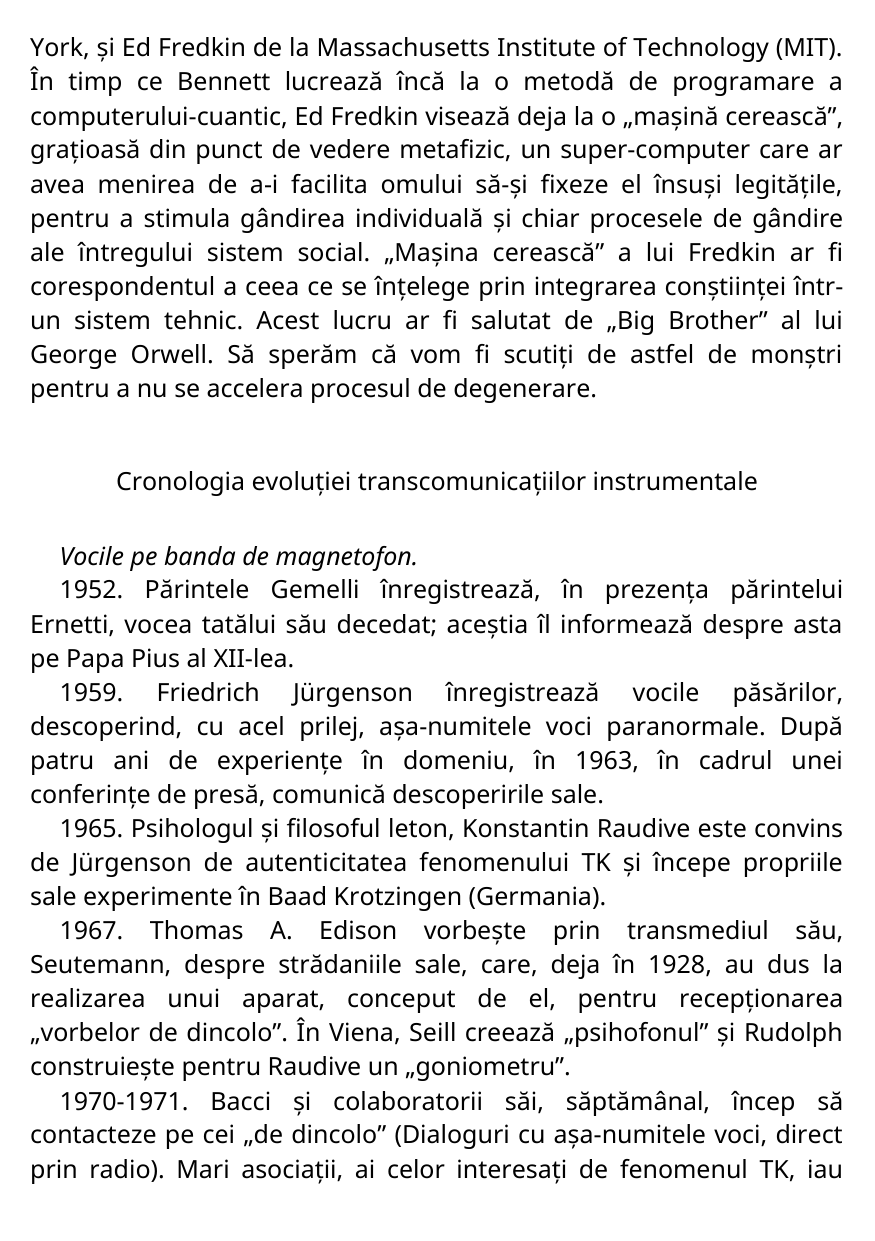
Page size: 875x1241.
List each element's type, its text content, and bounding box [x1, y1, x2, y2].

subtitle Cronologia evoluţiei transcomunicaţiilor instrumentale [30, 464, 844, 498]
text 1967. Thomas A. Edison vorbeşte prin transmediul său, Seutemann, despre strădaniile sale, care, deja în 1928, au dus la realizarea unui aparat, conceput de el, pentru recepţionarea „vorbelor de dincolo”. În Viena, Seill creează „psihofonul” şi Rudolph construieşte pentru Raudive un „goniometru”. [30, 913, 844, 1083]
text Vocile pe banda de magnetofon. [30, 538, 844, 572]
text 1959. Friedrich Jürgenson înregistrează vocile păsărilor, descoperind, cu acel prilej, aşa-numitele voci paranormale. După patru ani de experienţe în domeniu, în 1963, în cadrul unei conferinţe de presă, comunică descoperirile sale. [30, 674, 844, 811]
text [30, 30, 844, 405]
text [30, 1083, 844, 1185]
text 1965. Psihologul şi filosoful leton, Konstantin Raudive este convins de Jürgenson de autenticitatea fenomenului TK şi începe propriile sale experimente în Baad Krotzingen (Germania). [30, 811, 844, 913]
text 1952. Părintele Gemelli înregistrează, în prezenţa părintelui Ernetti, vocea tatălui său decedat; aceştia îl informează despre asta pe Papa Pius al XII-lea. [30, 572, 844, 674]
